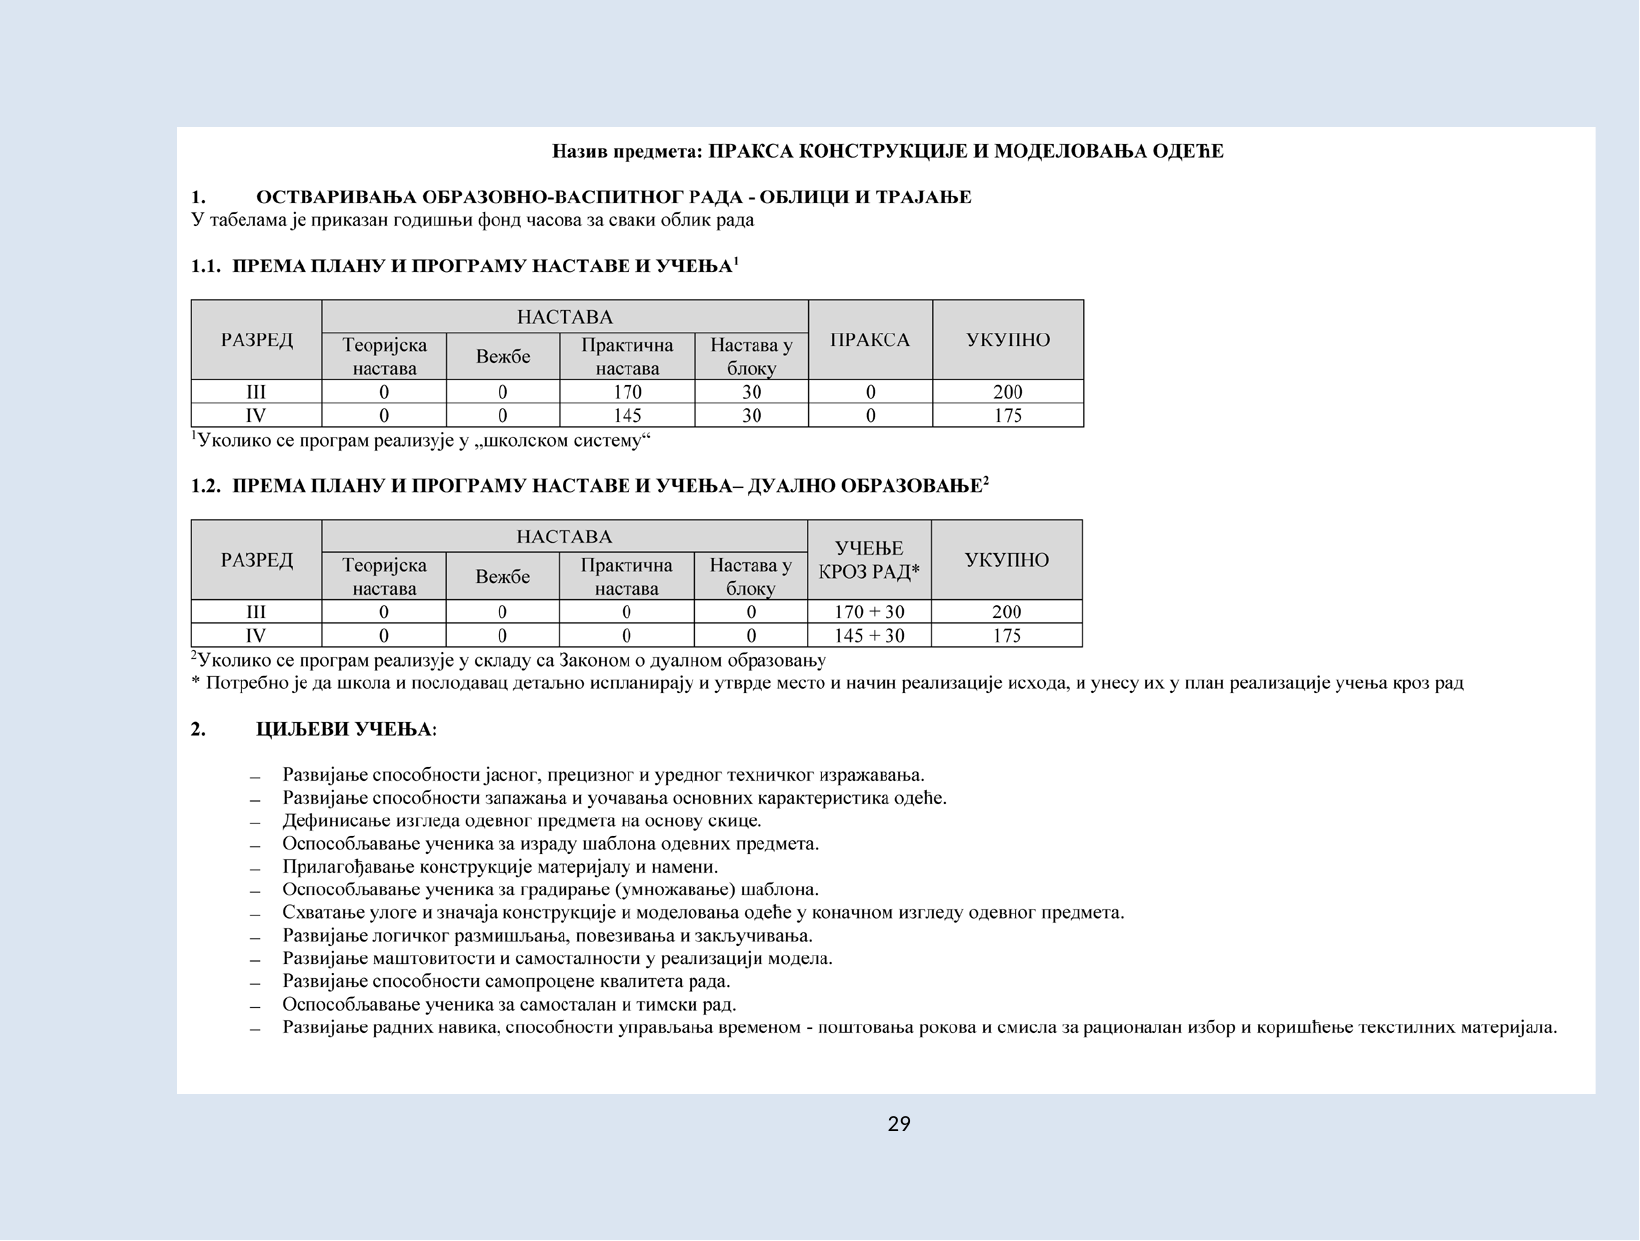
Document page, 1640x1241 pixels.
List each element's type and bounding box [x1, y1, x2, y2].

picture [177, 127, 1596, 1094]
